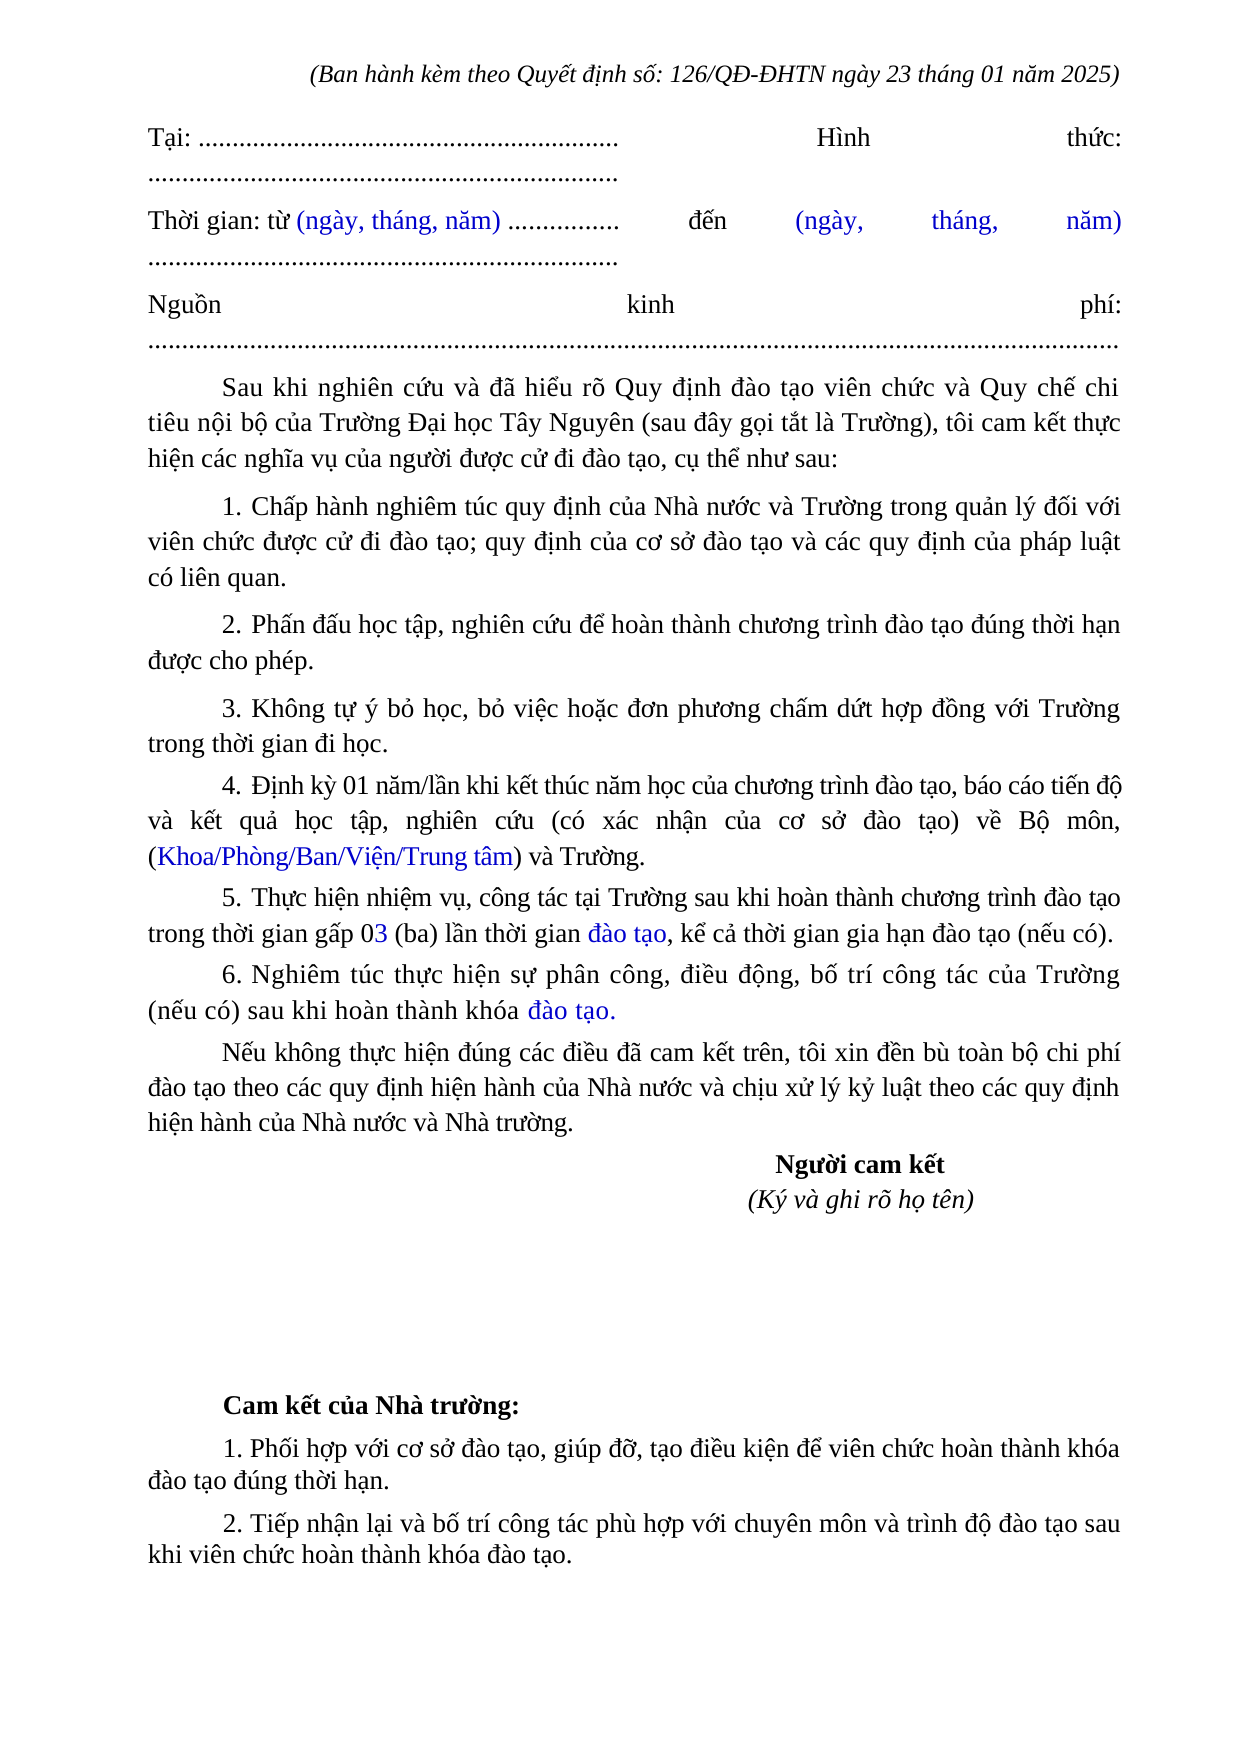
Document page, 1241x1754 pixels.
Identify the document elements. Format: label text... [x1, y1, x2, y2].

text 2. Tiếp nhận lại và bố trí công tác phù hợp với chuyên môn và trình độ đào tạo sau khi viên chức hoàn thành khóa đào tạo. [148, 1507, 1122, 1570]
list Thực hiện nhiệm vụ, công tác tại Trường sau khi hoàn thành chương trình đào tạo trong thời gian gấp 03 (ba) lần thời gian đào tạo, kể cả thời gian gia hạn đào tạo (nếu có). [148, 878, 1122, 949]
text Thời gian: từ (ngày, tháng, năm) đến (ngày, tháng, năm) [148, 201, 1122, 272]
text Tại: Hình thức: [148, 118, 1122, 189]
text Sau khi nghiên cứu và đã hiểu rõ Quy định đào tạo viên chức và Quy chế chi tiêu nội bộ của Trường Đại học Tây Nguyên (sau đây gọi tắt là Trường), tôi cam kết thực hiện các nghĩa vụ của người được cử đi đào tạo, cụ thể như sau: [148, 368, 1122, 474]
text Người cam kết [148, 1145, 1122, 1181]
text Cam kết của Nhà trường: [148, 1389, 1122, 1420]
list Chấp hành nghiêm túc quy định của Nhà nước và Trường trong quản lý đối với viên chức được cử đi đào tạo; quy định của cơ sở đào tạo và các quy định của pháp luật có liên quan. [148, 487, 1122, 593]
list Nghiêm túc thực hiện sự phân công, điều động, bố trí công tác của Trường (nếu có) sau khi hoàn thành khóa đào tạo. [148, 956, 1122, 1026]
text Nếu không thực hiện đúng các điều đã cam kết trên, tôi xin đền bù toàn bộ chi phí đào tạo theo các quy định hiện hành của Nhà nước và chịu xử lý kỷ luật theo các quy định hiện hành của Nhà nước và Nhà trường. [148, 1033, 1122, 1139]
text (Ký và ghi rõ họ tên) [148, 1181, 1122, 1216]
text 1. Phối hợp với cơ sở đào tạo, giúp đỡ, tạo điều kiện để viên chức hoàn thành khóa đào tạo đúng thời hạn. [148, 1433, 1122, 1495]
text Nguồn kinh phí: [148, 285, 1122, 356]
list Phấn đấu học tập, nghiên cứu để hoàn thành chương trình đào tạo đúng thời hạn được cho phép. [148, 606, 1122, 676]
list Không tự ý bỏ học, bỏ việc hoặc đơn phương chấm dứt hợp đồng với Trường trong thời gian đi học. [148, 689, 1122, 760]
list Định kỳ 01 năm/lần khi kết thúc năm học của chương trình đào tạo, báo cáo tiến độ và kết quả học tập, nghiên cứu (có xác nhận của cơ sở đào tạo) về Bộ môn, (Khoa/Phòng/Ban/Viện/Trung tâm) và Trường. [148, 766, 1122, 872]
